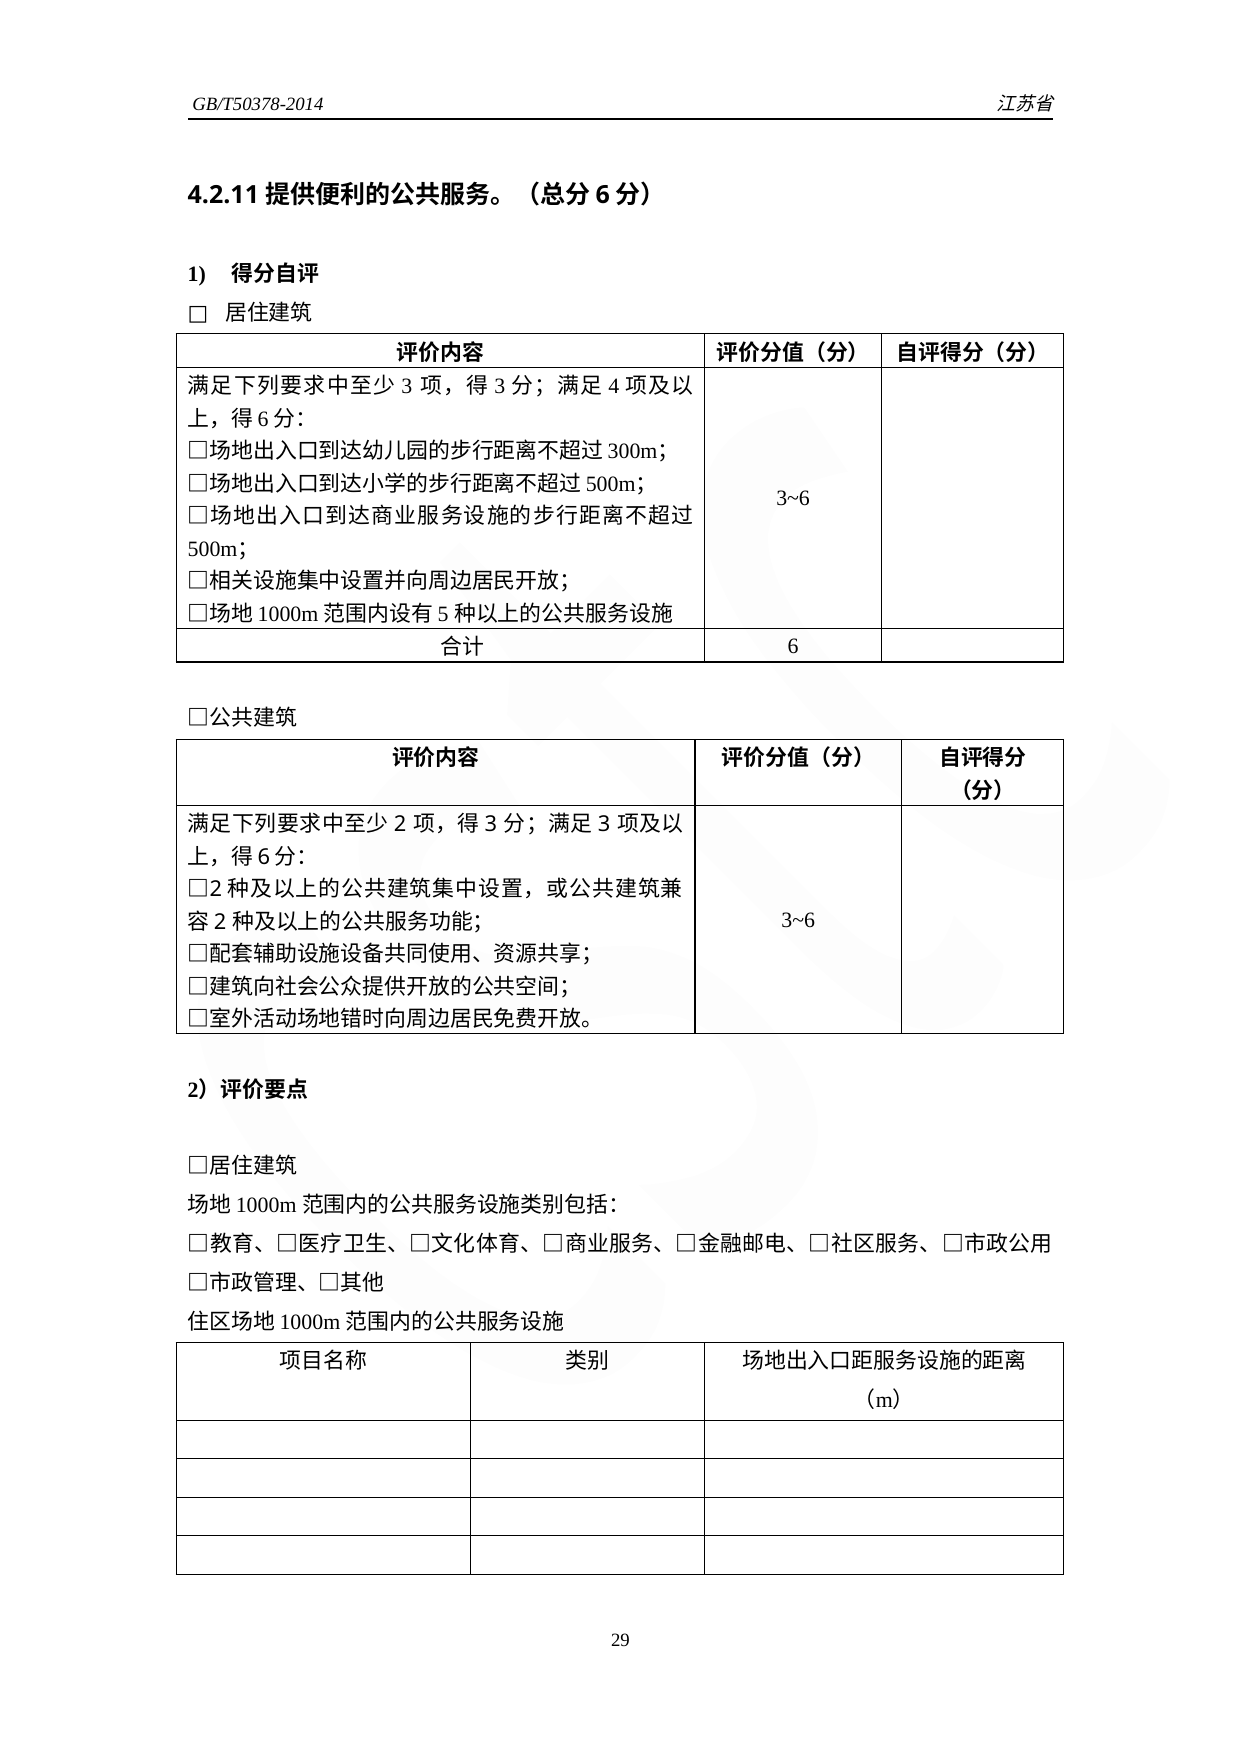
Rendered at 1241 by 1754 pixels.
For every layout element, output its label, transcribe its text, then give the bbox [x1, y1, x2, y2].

text 场地1000m 范围内的公共服务设施类别包括： [187, 1187, 1053, 1219]
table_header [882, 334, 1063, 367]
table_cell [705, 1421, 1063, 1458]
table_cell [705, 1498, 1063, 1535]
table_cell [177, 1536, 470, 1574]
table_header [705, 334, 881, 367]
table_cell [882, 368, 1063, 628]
list 居住建筑 [187, 294, 1053, 327]
text □公共建筑 [187, 700, 1053, 732]
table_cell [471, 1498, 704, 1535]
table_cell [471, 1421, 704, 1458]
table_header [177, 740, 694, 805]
text □居住建筑 [187, 1148, 1053, 1181]
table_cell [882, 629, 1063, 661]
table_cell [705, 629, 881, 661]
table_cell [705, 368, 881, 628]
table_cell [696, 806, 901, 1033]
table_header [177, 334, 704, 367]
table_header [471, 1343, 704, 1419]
text 2）评价要点 [187, 1072, 1053, 1104]
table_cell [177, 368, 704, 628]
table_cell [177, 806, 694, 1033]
text □教育、□医疗卫生、□文化体育、□商业服务、□金融邮电、□社区服务、□市政公用、□市政管理、□其他 [187, 1226, 1053, 1297]
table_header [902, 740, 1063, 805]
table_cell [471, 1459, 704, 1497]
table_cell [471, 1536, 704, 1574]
list 得分自评 [187, 256, 1053, 288]
subtitle 提供便利的公共服务。（总分6分） [187, 174, 1053, 211]
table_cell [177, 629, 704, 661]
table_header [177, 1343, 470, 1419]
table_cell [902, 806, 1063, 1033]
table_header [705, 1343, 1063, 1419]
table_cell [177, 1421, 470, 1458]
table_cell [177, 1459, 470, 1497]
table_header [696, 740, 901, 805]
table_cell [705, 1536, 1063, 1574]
text 住区场地1000m 范围内的公共服务设施 [187, 1303, 1053, 1336]
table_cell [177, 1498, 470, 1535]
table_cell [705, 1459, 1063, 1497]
